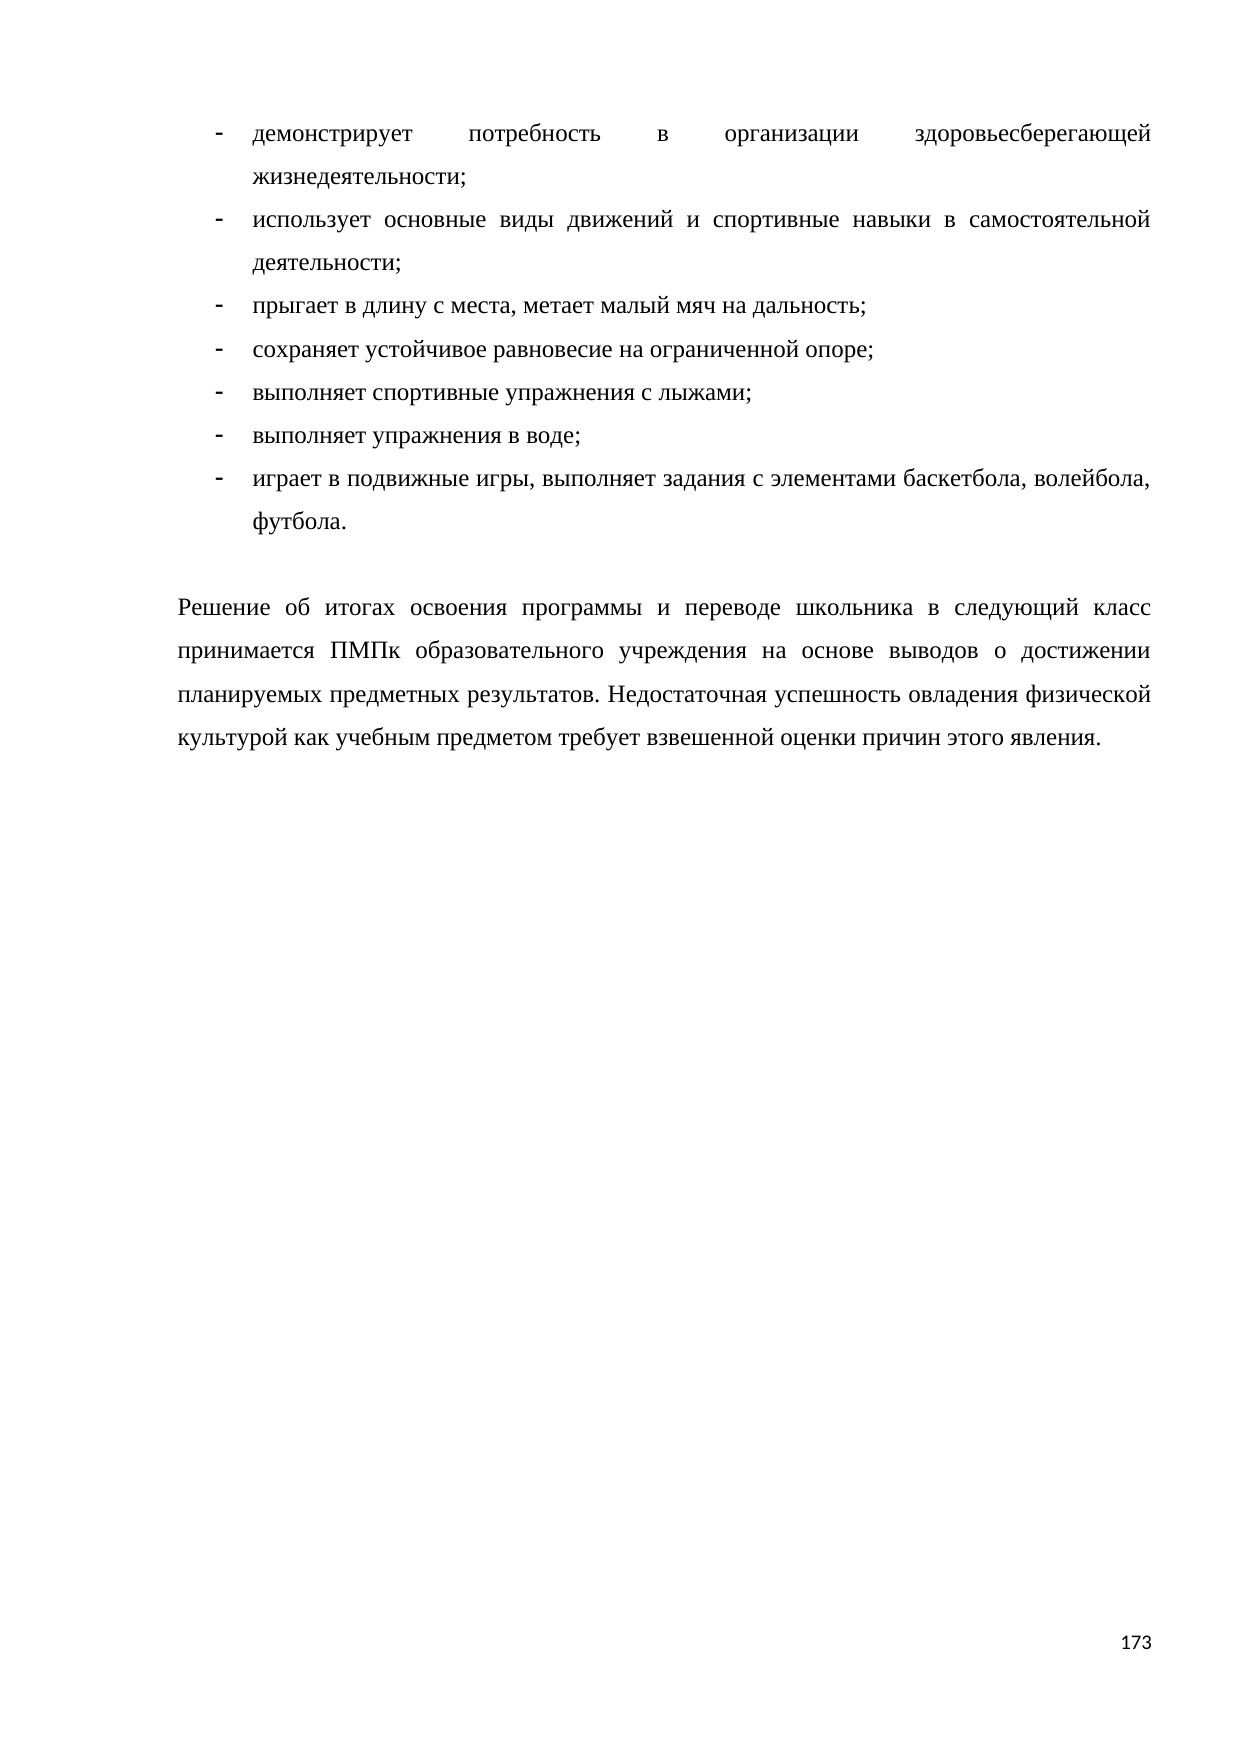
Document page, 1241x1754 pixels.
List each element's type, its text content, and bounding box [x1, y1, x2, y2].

list играет в подвижные игры, выполняет задания с элементами баскетбола, волейбола, футбола. [215, 463, 1152, 535]
list выполняет упражнения в воде; [215, 420, 1152, 449]
list сохраняет устойчивое равновесие на ограниченной опоре; [215, 334, 1152, 362]
list выполняет спортивные упражнения с лыжами; [215, 377, 1152, 406]
list прыгает в длину с места, метает малый мяч на дальность; [215, 291, 1152, 319]
text Решение об итогах освоения программы и переводе школьника в следующий класс принимается ПМПк образовательного учреждения на основе выводов о достижении планируемых предметных результатов. Недостаточная успешность овладения физической культурой как учебным предметом требует взвешенной оценки причин этого явления. [177, 592, 1152, 751]
list демонстрирует потребность в организации здоровьесберегающей жизнедеятельности; [215, 118, 1152, 190]
list использует основные виды движений и спортивные навыки в самостоятельной деятельности; [215, 204, 1152, 276]
